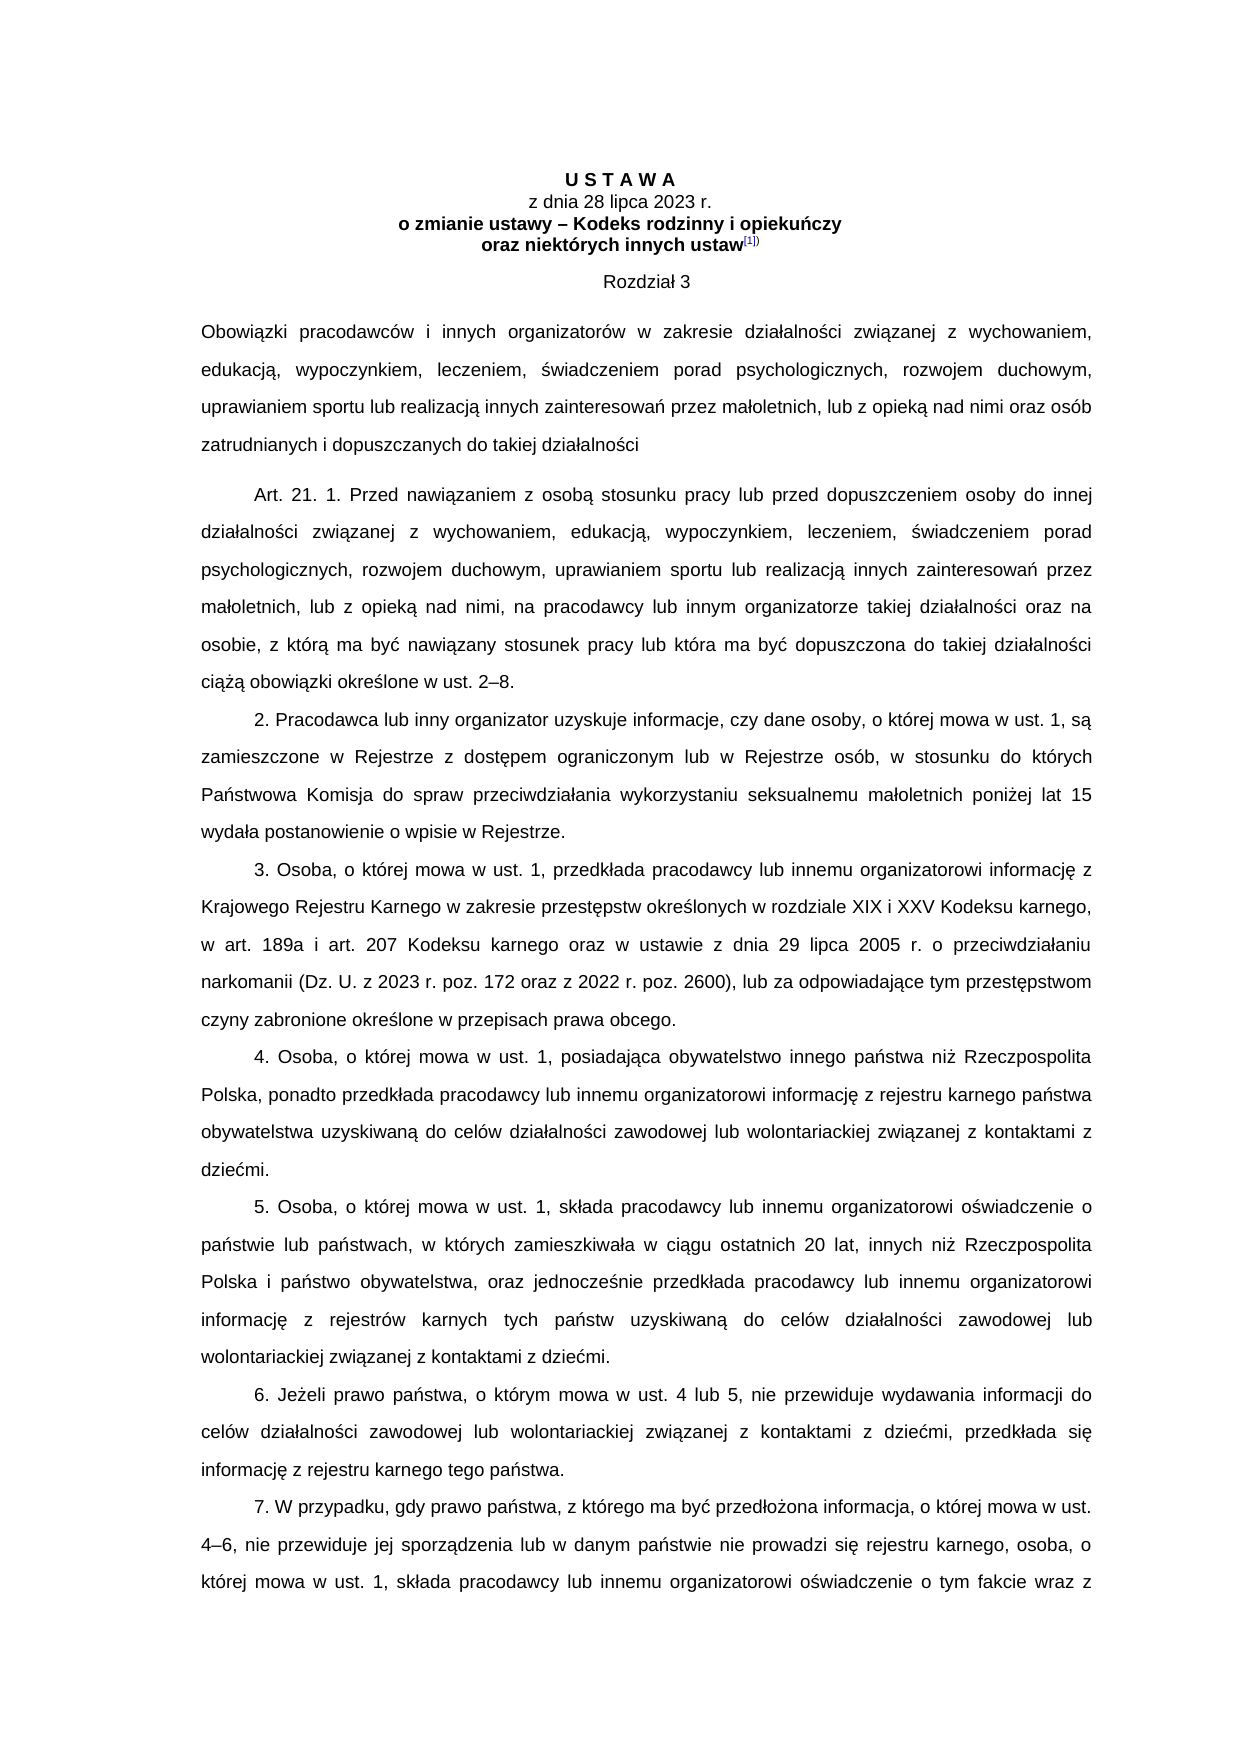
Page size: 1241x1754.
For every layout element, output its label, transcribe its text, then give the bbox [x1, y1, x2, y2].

text o zmianie ustawy – Kodeks rodzinny i opiekuńczy oraz niektórych innych ustaw[1]) [148, 212, 1093, 255]
text Obowiązki pracodawców i innych organizatorów w zakresie działalności związanej z wychowaniem, edukacją, wypoczynkiem, leczeniem, świadczeniem porad psychologicznych, rozwojem duchowym, uprawianiem sportu lub realizacją innych zainteresowań przez małoletnich, lub z opieką nad nimi oraz osób zatrudnianych i dopuszczanych do takiej działalności [201, 305, 1093, 455]
text 4. Osoba, o której mowa w ust. 1, posiadająca obywatelstwo innego państwa niż Rzeczpospolita Polska, ponadto przedkłada pracodawcy lub innemu organizatorowi informację z rejestru karnego państwa obywatelstwa uzyskiwaną do celów działalności zawodowej lub wolontariackiej związanej z kontaktami z dziećmi. [201, 1030, 1093, 1180]
text 3. Osoba, o której mowa w ust. 1, przedkłada pracodawcy lub innemu organizatorowi informację z Krajowego Rejestru Karnego w zakresie przestępstw określonych w rozdziale XIX i XXV Kodeksu karnego, w art. 189a i art. 207 Kodeksu karnego oraz w ustawie z dnia 29 lipca 2005 r. o przeciwdziałaniu narkomanii (Dz. U. z 2023 r. poz. 172 oraz z 2022 r. poz. 2600), lub za odpowiadające tym przestępstwom czyny zabronione określone w przepisach prawa obcego. [201, 843, 1093, 1030]
text Art. 21. 1. Przed nawiązaniem z osobą stosunku pracy lub przed dopuszczeniem osoby do innej działalności związanej z wychowaniem, edukacją, wypoczynkiem, leczeniem, świadczeniem porad psychologicznych, rozwojem duchowym, uprawianiem sportu lub realizacją innych zainteresowań przez małoletnich, lub z opieką nad nimi, na pracodawcy lub innym organizatorze takiej działalności oraz na osobie, z którą ma być nawiązany stosunek pracy lub która ma być dopuszczona do takiej działalności ciążą obowiązki określone w ust. 2–8. [201, 468, 1093, 693]
text 5. Osoba, o której mowa w ust. 1, składa pracodawcy lub innemu organizatorowi oświadczenie o państwie lub państwach, w których zamieszkiwała w ciągu ostatnich 20 lat, innych niż Rzeczpospolita Polska i państwo obywatelstwa, oraz jednocześnie przedkłada pracodawcy lub innemu organizatorowi informację z rejestrów karnych tych państw uzyskiwaną do celów działalności zawodowej lub wolontariackiej związanej z kontaktami z dziećmi. [201, 1180, 1093, 1368]
text 2. Pracodawca lub inny organizator uzyskuje informacje, czy dane osoby, o której mowa w ust. 1, są zamieszczone w Rejestrze z dostępem ograniczonym lub w Rejestrze osób, w stosunku do których Państwowa Komisja do spraw przeciwdziałania wykorzystaniu seksualnemu małoletnich poniżej lat 15 wydała postanowienie o wpisie w Rejestrze. [201, 693, 1093, 843]
text USTAWA [148, 169, 1093, 191]
text 6. Jeżeli prawo państwa, o którym mowa w ust. 4 lub 5, nie przewiduje wydawania informacji do celów działalności zawodowej lub wolontariackiej związanej z kontaktami z dziećmi, przedkłada się informację z rejestru karnego tego państwa. [201, 1368, 1093, 1480]
text z dnia 28 lipca 2023 r. [148, 191, 1093, 212]
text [201, 1480, 1093, 1593]
text Rozdział 3 [201, 255, 1093, 293]
